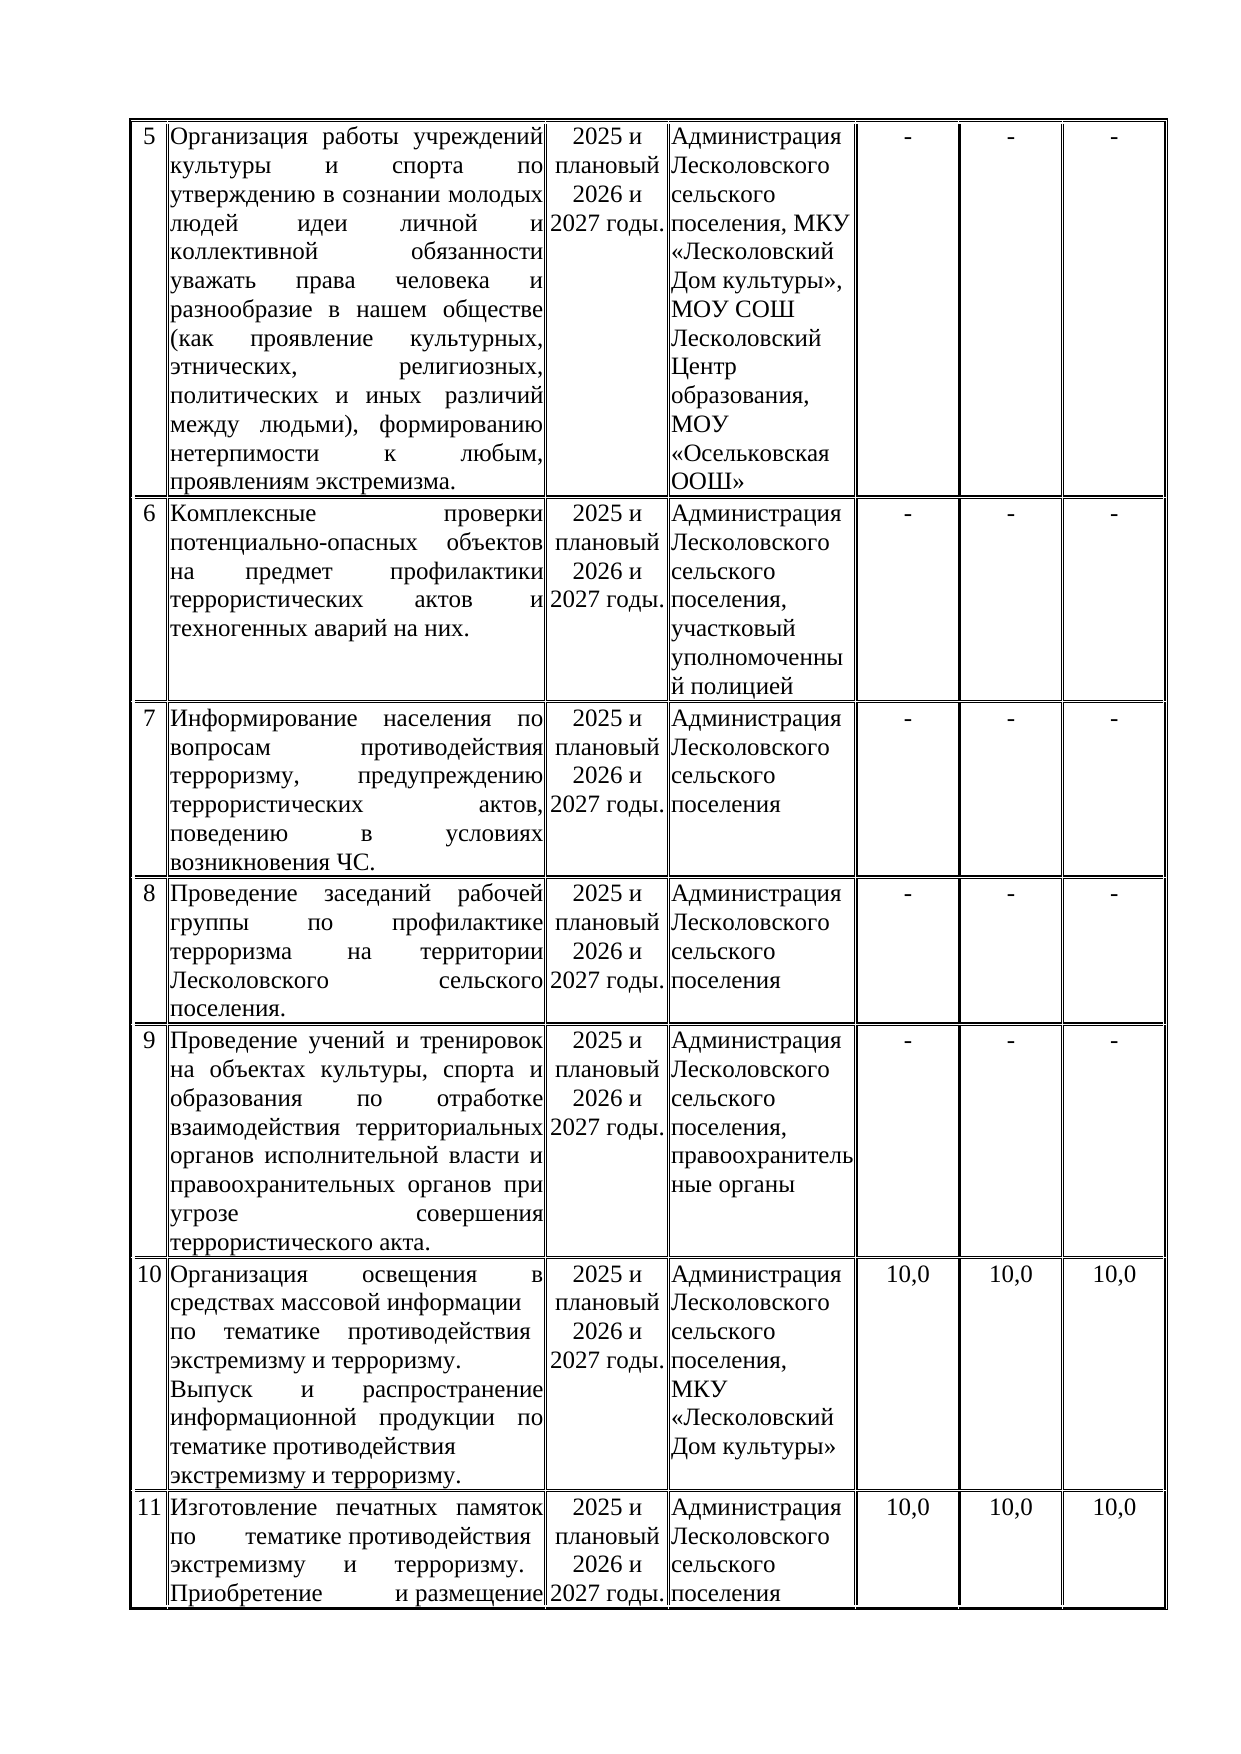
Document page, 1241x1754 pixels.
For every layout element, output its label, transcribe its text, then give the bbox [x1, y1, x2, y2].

table_cell - [856, 120, 959, 495]
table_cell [546, 122, 668, 495]
table_cell Администрация Лесколовского сельского поселения [670, 703, 854, 875]
table_cell 6 [132, 495, 166, 699]
table_cell 10,0 [961, 1259, 1061, 1489]
table_cell Информирование населения по вопросам противодействия терроризму, предупреждению террористических актов, поведению в условиях возникновения ЧС. [169, 703, 544, 875]
table_cell 10,0 [959, 1492, 1062, 1607]
table_cell Организация работы учреждений культуры и спорта по утверждению в сознании молодых людей идеи личной и коллективной обязанности уважать права человека и разнообразие в нашем обществе (как проявление культурных, этнических, религиозных, политических и иных различий между людьми), формированию нетерпимости к любым, проявлениям экстремизма. [168, 122, 546, 495]
table_cell - [1064, 495, 1165, 699]
table_cell Проведение учений и тренировок на объектах культуры, спорта и образования по отработке взаимодействия территориальных органов исполнительной власти и правоохранительных органов при угрозе совершения террористического акта. [169, 1026, 544, 1256]
table_cell Администрация Лесколовского сельского поселения, правоохранительные органы [670, 1026, 854, 1256]
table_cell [669, 1489, 856, 1607]
table_cell 10 [131, 1256, 168, 1489]
table_cell 10,0 [856, 1492, 959, 1607]
table_cell 8 [132, 875, 166, 1022]
table_cell 10,0 [858, 1259, 958, 1489]
table_cell 11 [131, 1489, 168, 1607]
table_cell Организация освещения в средствах массовой информации по тематике противодействия экстремизму и терроризму. Выпуск и распространение информационной продукции по тематике противодействия экстремизму и терроризму. [169, 1259, 544, 1489]
table_cell - [961, 879, 1061, 1022]
table_cell 2025 и плановый 2026 и 2027 годы. [547, 879, 667, 1022]
table_cell - [1064, 1022, 1165, 1256]
table_cell - [959, 122, 1062, 495]
table_cell 10,0 [1063, 1489, 1166, 1607]
table_cell Администрация Лесколовского сельского поселения, МКУ «Лесколовский Дом культуры» [670, 1259, 854, 1489]
table_cell Комплексные проверки потенциально-опасных объектов на предмет профилактики террористических актов и техногенных аварий на них. [169, 499, 544, 699]
table_cell АдминистрацияЛесколовского сельского поселения, МКУ «Лесколовский Дом культуры», МОУ СОШ Лесколовский Центр образования, МОУ «Осельковская ООШ» [669, 120, 856, 495]
table_cell - [858, 499, 958, 699]
table_cell - [858, 1026, 958, 1256]
table_cell - [1064, 700, 1165, 875]
table_cell Администрация Лесколовского сельского поселения, участковый уполномоченный полицией [670, 499, 854, 699]
table_cell Проведение заседаний рабочей группы по профилактике терроризма на территории Лесколовского сельского поселения. [169, 879, 544, 1022]
table_cell - [1064, 875, 1165, 1022]
table_cell 2025 и плановый 2026 и 2027 годы. [547, 499, 667, 699]
table_cell 2025 и плановый 2026 и 2027 годы. [547, 1259, 667, 1489]
table_cell 9 [132, 1022, 166, 1256]
table_cell 2025 и плановый 2026 и 2027 годы. [547, 703, 667, 875]
table_cell - [961, 499, 1061, 699]
table_cell АдминистрацияЛесколовского сельского поселения [670, 879, 854, 1022]
table_cell - [858, 703, 958, 875]
table_cell - [858, 879, 958, 1022]
table_cell - [1063, 122, 1164, 495]
table_cell 2025 и плановый 2026 и 2027 годы. [547, 1026, 667, 1256]
table_cell 10,0 [1063, 1256, 1166, 1489]
table_cell 7 [132, 700, 166, 875]
table_cell 5 [132, 122, 168, 495]
table_cell - [961, 1026, 1061, 1256]
table_cell - [961, 703, 1061, 875]
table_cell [168, 1492, 546, 1607]
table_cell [546, 1492, 668, 1607]
